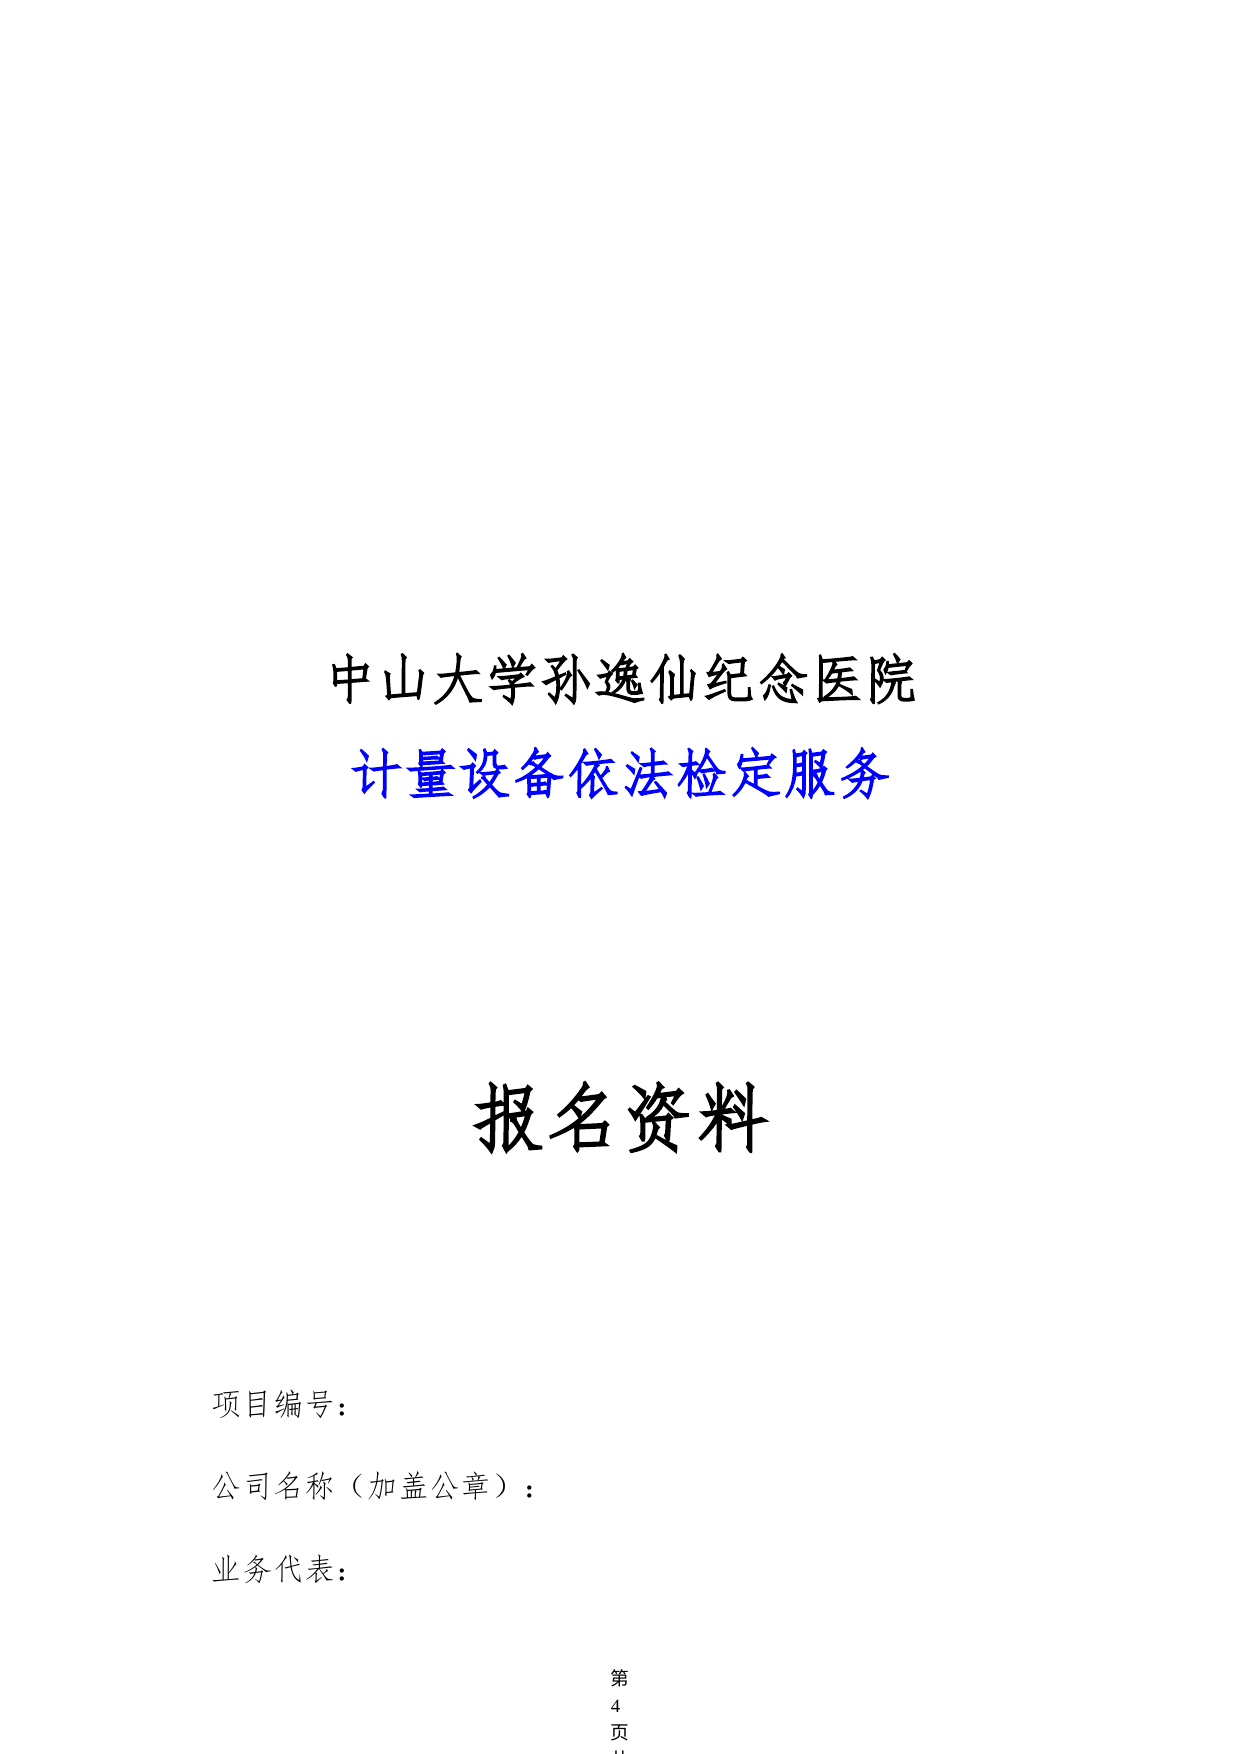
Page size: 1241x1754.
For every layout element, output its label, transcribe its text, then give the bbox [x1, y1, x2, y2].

subtitle 计量设备依法检定服务 [148, 737, 1092, 802]
text 业务代表： [148, 1534, 1092, 1599]
text 项目编号： [148, 1369, 1092, 1434]
text 公司名称（加盖公章）： [148, 1452, 1092, 1517]
text 中山大学孙逸仙纪念医院 [148, 643, 1092, 708]
text 报名资料 [148, 1063, 1092, 1161]
